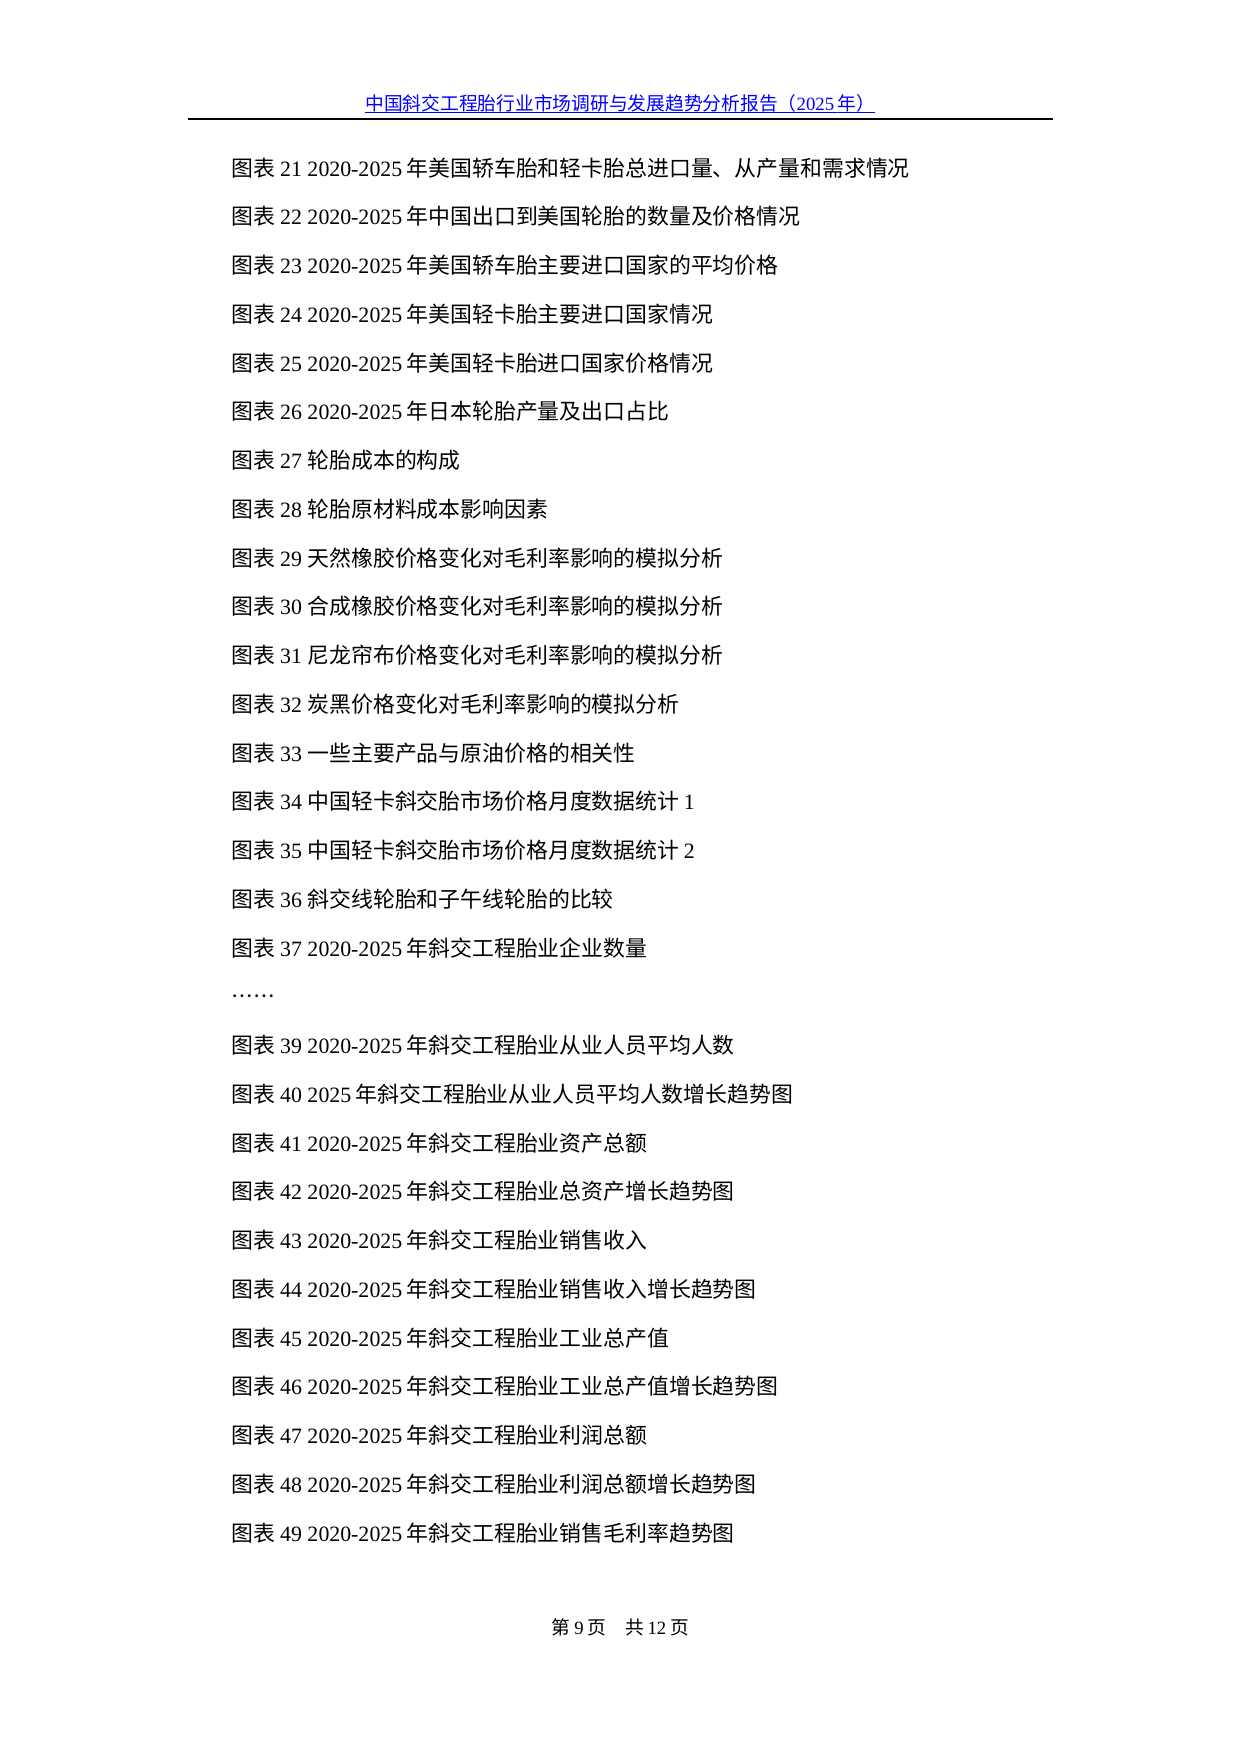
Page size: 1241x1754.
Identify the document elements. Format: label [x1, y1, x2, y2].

text [187, 150, 1053, 1548]
